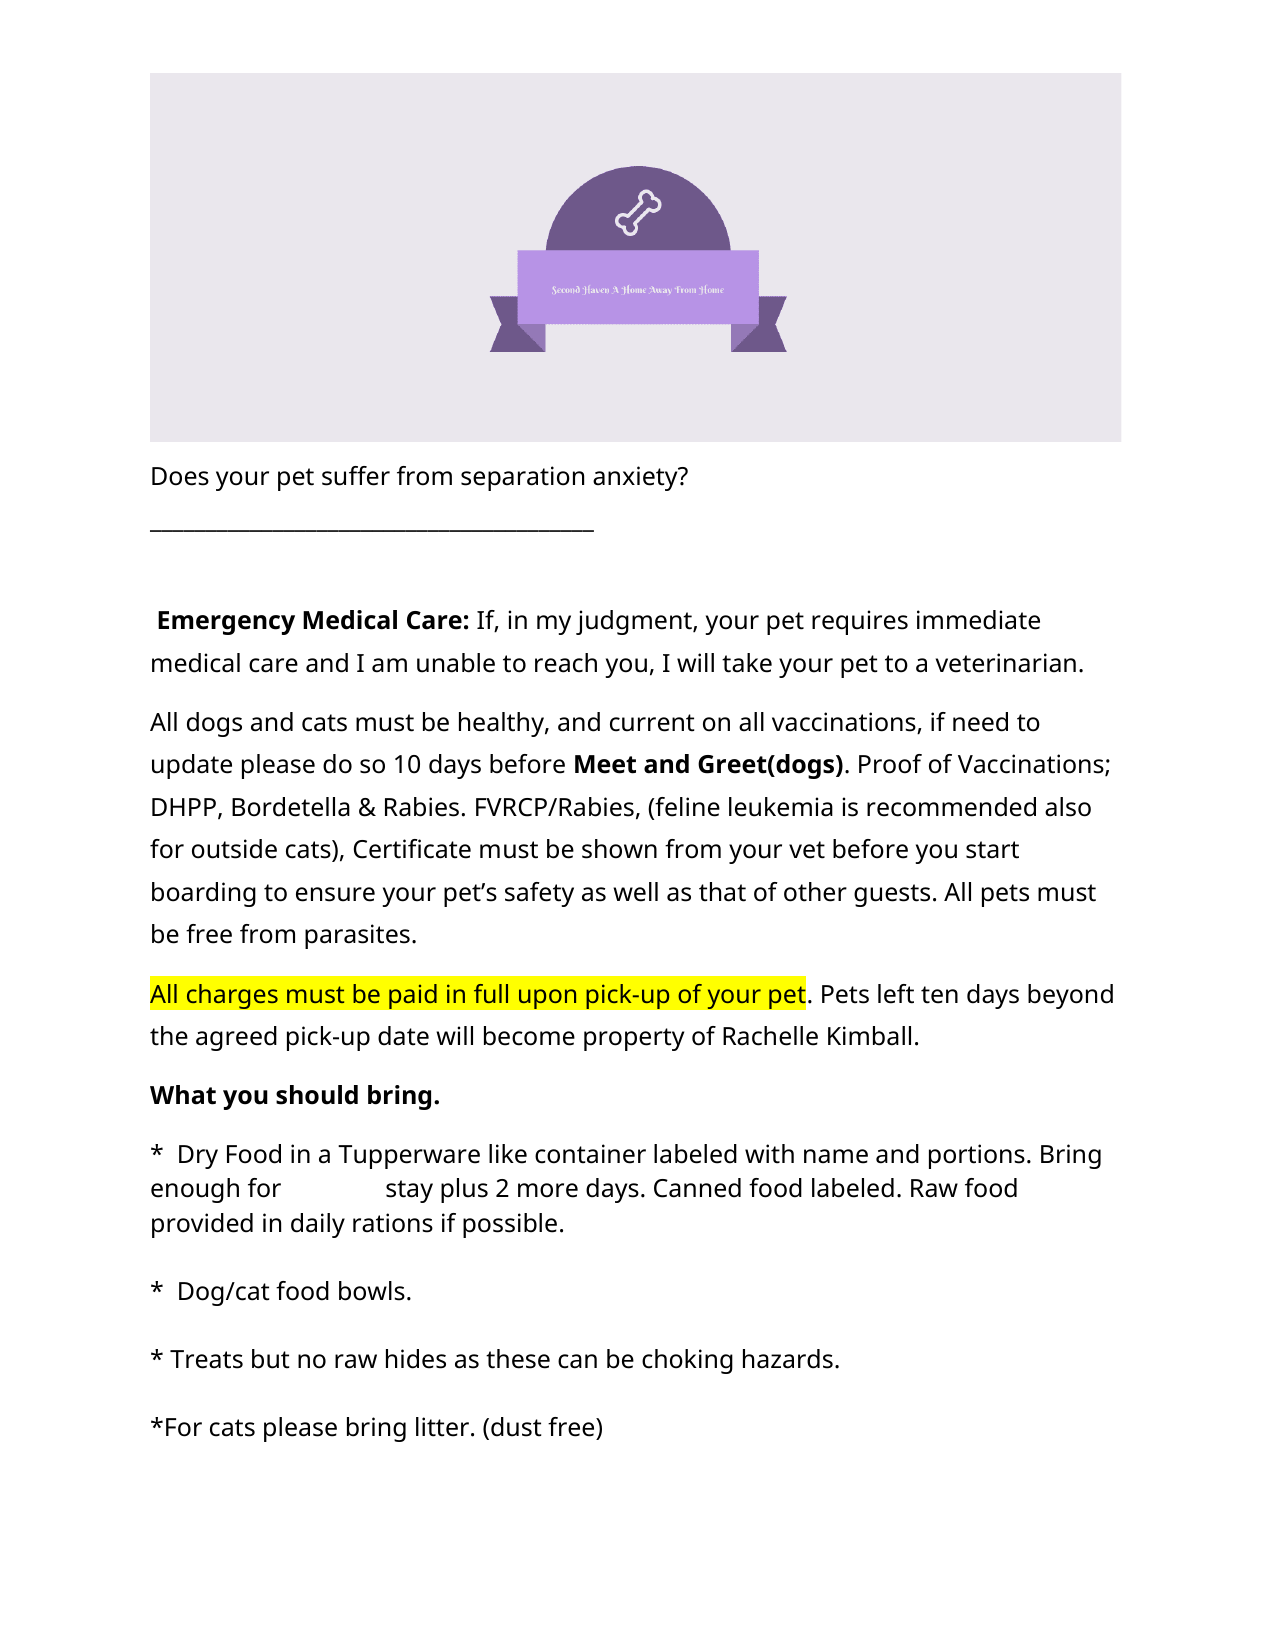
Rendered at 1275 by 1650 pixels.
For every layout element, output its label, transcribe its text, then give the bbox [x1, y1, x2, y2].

text * Treats but no raw hides as these can be choking hazards. [150, 1341, 1125, 1376]
text Emergency Medical Care: If, in my judgment, your pet requires immediate medical care and I am unable to reach you, I will take your pet to a veterinarian. [150, 560, 1125, 679]
text What you should bring. [150, 1078, 1125, 1112]
text * Dog/cat food bowls. [150, 1273, 1125, 1307]
text * Dry Food in a Tupperware like container labeled with name and portions. Bring enough for stay plus 2 more days. Canned food labeled. Raw food provided in daily rations if possible. [150, 1137, 1125, 1239]
text *For cats please bring litter. (dust free) [150, 1409, 1125, 1444]
picture [150, 73, 1122, 443]
text All dogs and cats must be healthy, and current on all vaccinations, if need to update please do so 10 days before Meet and Greet(dogs). Proof of Vaccinations; DHPP, Bordetella & Rabies. FVRCP/Rabies, (feline leukemia is recommended also for outside cats), Certificate must be shown from your vet before you start boarding to ensure your pet’s safety as well as that of other guests. All pets must be free from parasites. [150, 704, 1125, 951]
text All charges must be paid in full upon pick-up of your pet. Pets left ten days beyond the agreed pick-up date will become property of Rachelle Kimball. [150, 976, 1125, 1053]
text Does your pet suffer from separation anxiety? ________________________________________ [150, 314, 1125, 535]
